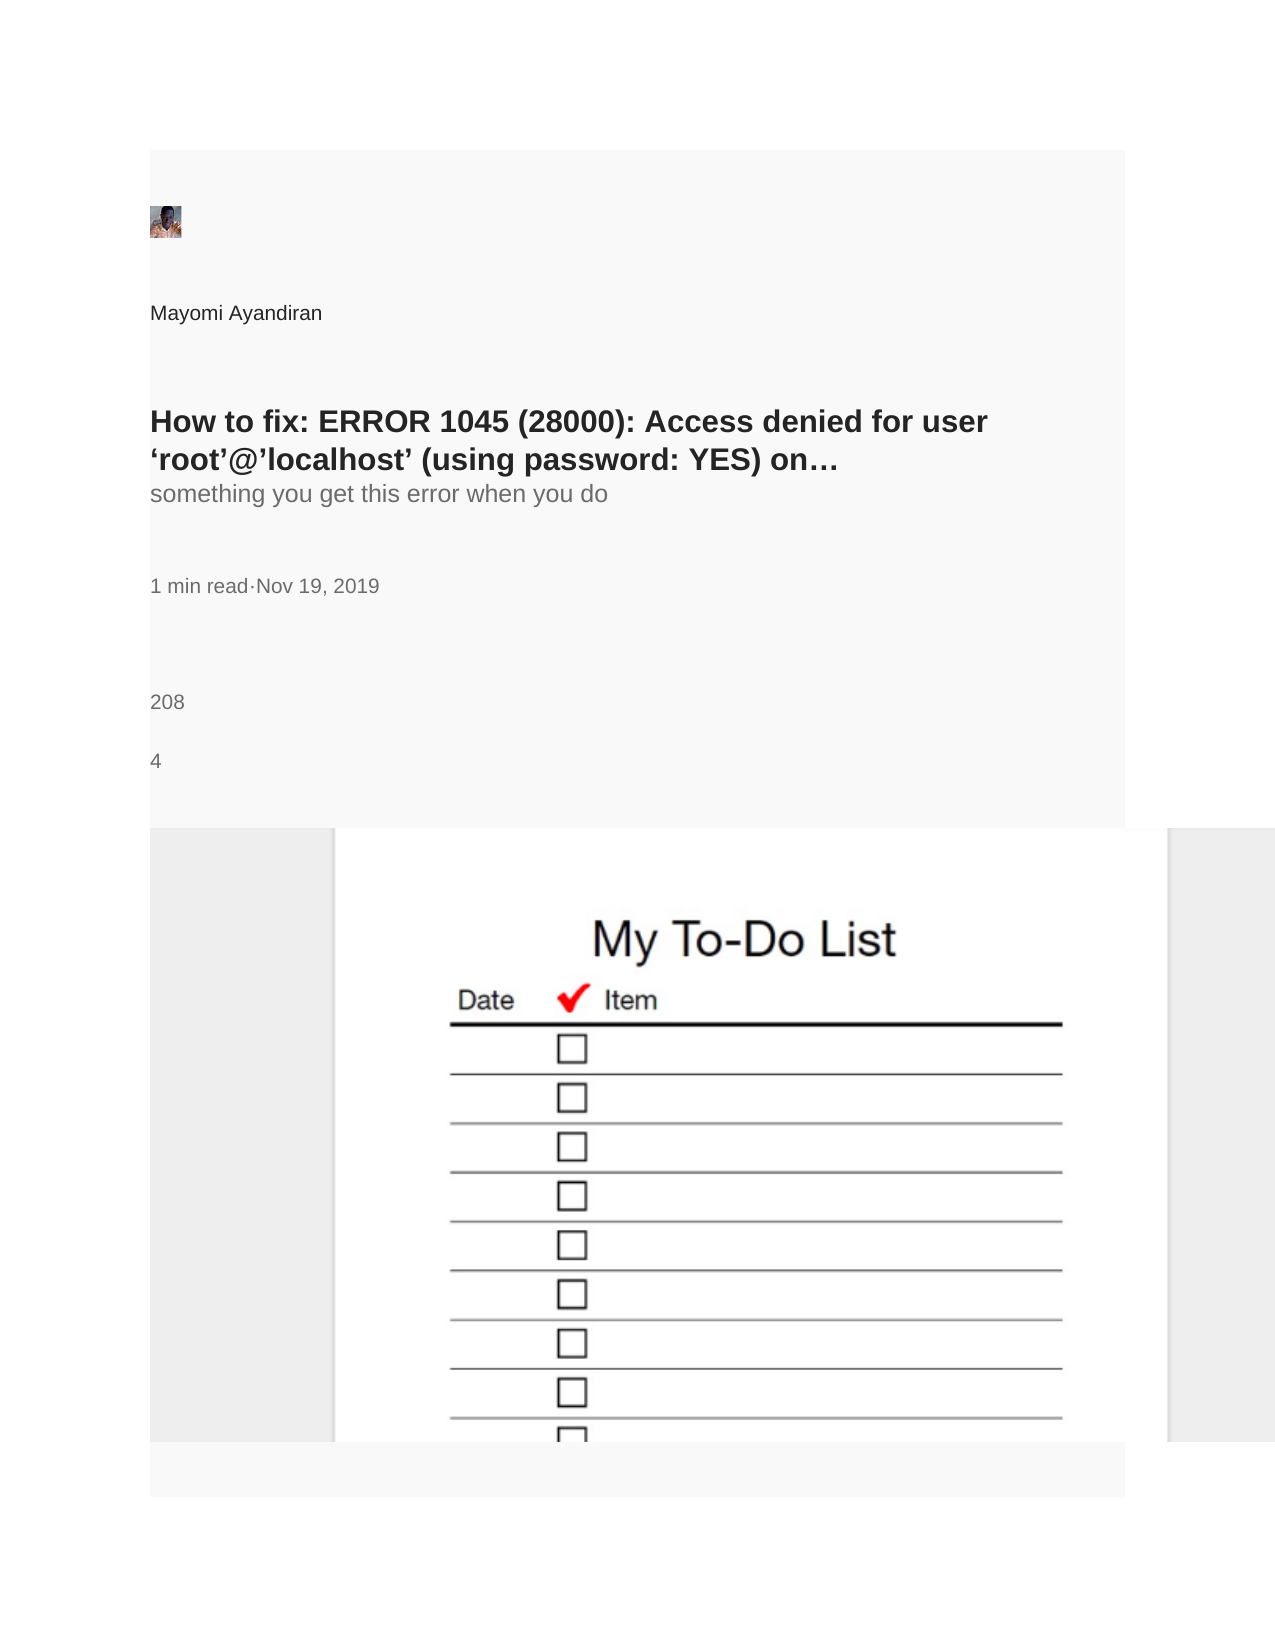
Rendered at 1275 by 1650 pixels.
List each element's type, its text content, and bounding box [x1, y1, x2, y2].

text something you get this error when you do [150, 476, 1125, 508]
text 4 [150, 742, 1125, 773]
picture [150, 206, 182, 238]
text 1 min read·Nov 19, 2019 [150, 567, 1125, 598]
text How to fix: ERROR 1045 (28000): Access denied for user ‘root’@’localhost’ (using password: YES) on… [150, 401, 1125, 476]
text Mayomi Ayandiran [150, 293, 1125, 324]
text 208 [150, 682, 1125, 713]
picture [150, 828, 1275, 1442]
